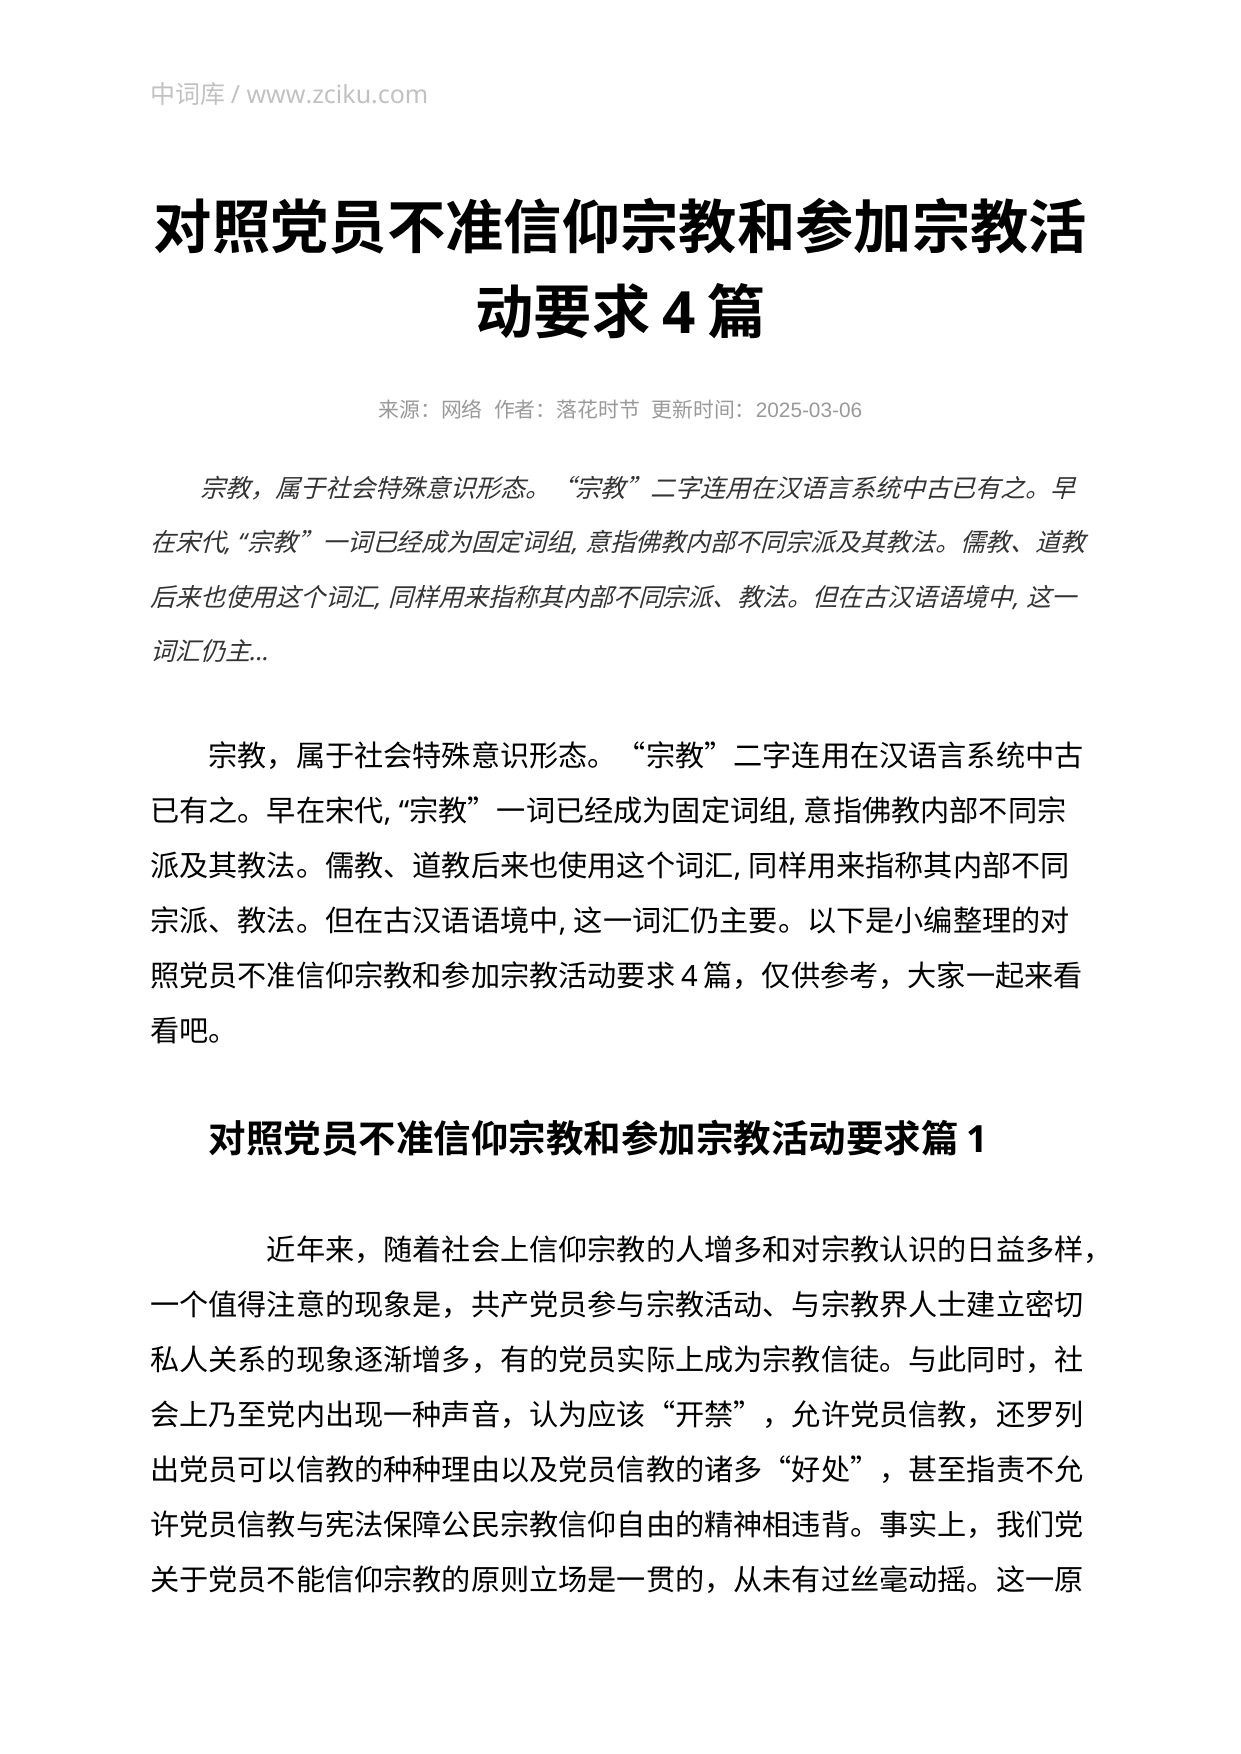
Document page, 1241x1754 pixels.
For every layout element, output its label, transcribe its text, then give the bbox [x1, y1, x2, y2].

text 对照党员不准信仰宗教和参加宗教活动要求篇1 [150, 1109, 1090, 1164]
subtitle 对照党员不准信仰宗教和参加宗教活动要求4篇 [150, 181, 1090, 351]
text 宗教，属于社会特殊意识形态。“宗教”二字连用在汉语言系统中古已有之。早在宋代, “宗教”一词已经成为固定词组, 意指佛教内部不同宗派及其教法。儒教、道教后来也使用这个词汇, 同样用来指称其内部不同宗派、教法。但在古汉语语境中, 这一词汇仍主... [150, 468, 1090, 668]
text 宗教，属于社会特殊意识形态。“宗教”二字连用在汉语言系统中古已有之。早在宋代, “宗教”一词已经成为固定词组, 意指佛教内部不同宗派及其教法。儒教、道教后来也使用这个词汇, 同样用来指称其内部不同宗派、教法。但在古汉语语境中, 这一词汇仍主要。以下是小编整理的对照党员不准信仰宗教和参加宗教活动要求4篇，仅供参考，大家一起来看看吧。 [150, 733, 1090, 1050]
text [150, 1227, 1090, 1598]
text 来源：网络 作者：落花时节 更新时间：2025-03-06 [150, 397, 1090, 421]
